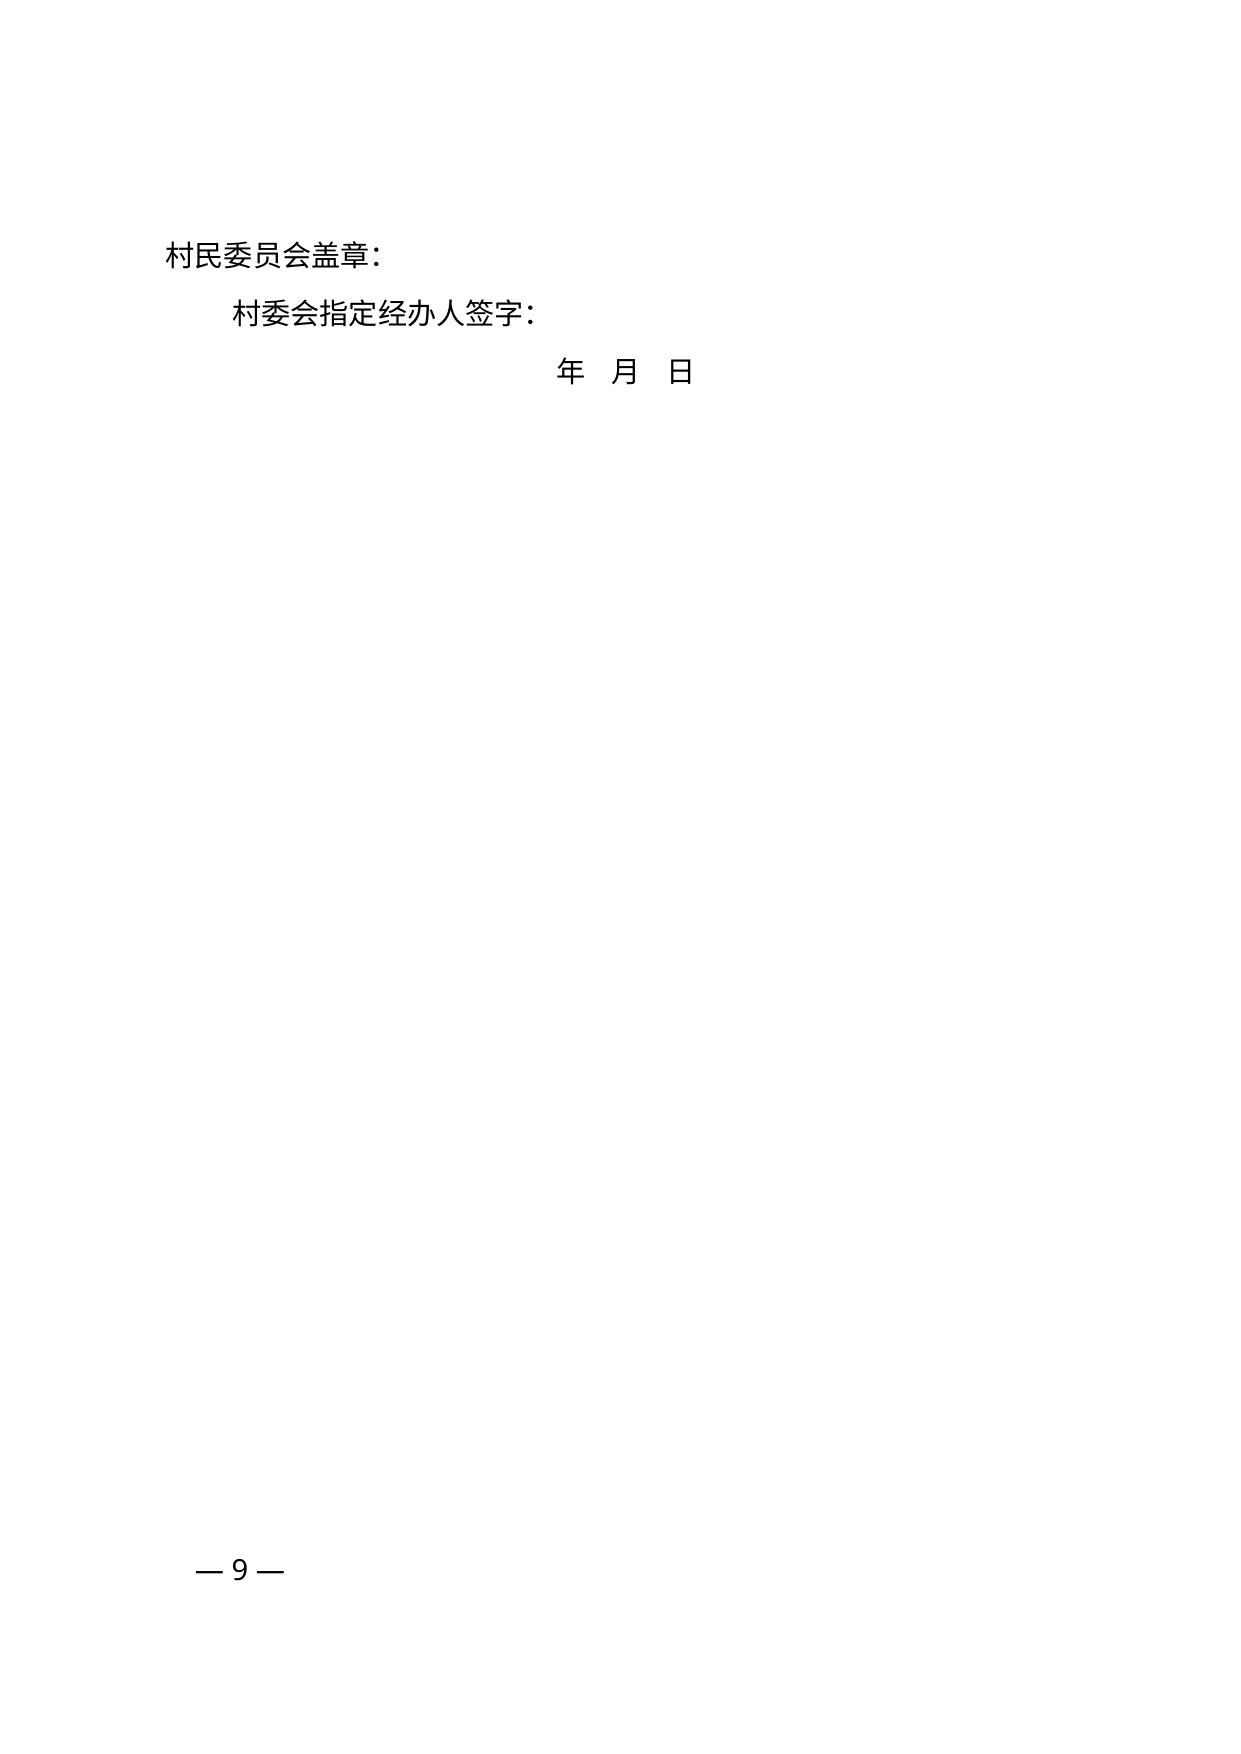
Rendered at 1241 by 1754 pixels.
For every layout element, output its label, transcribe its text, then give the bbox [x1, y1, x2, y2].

list 年 月 日 [232, 349, 1087, 390]
list 村委会指定经办人签字： [232, 291, 1087, 332]
list 村民委员会盖章： [165, 233, 1087, 274]
